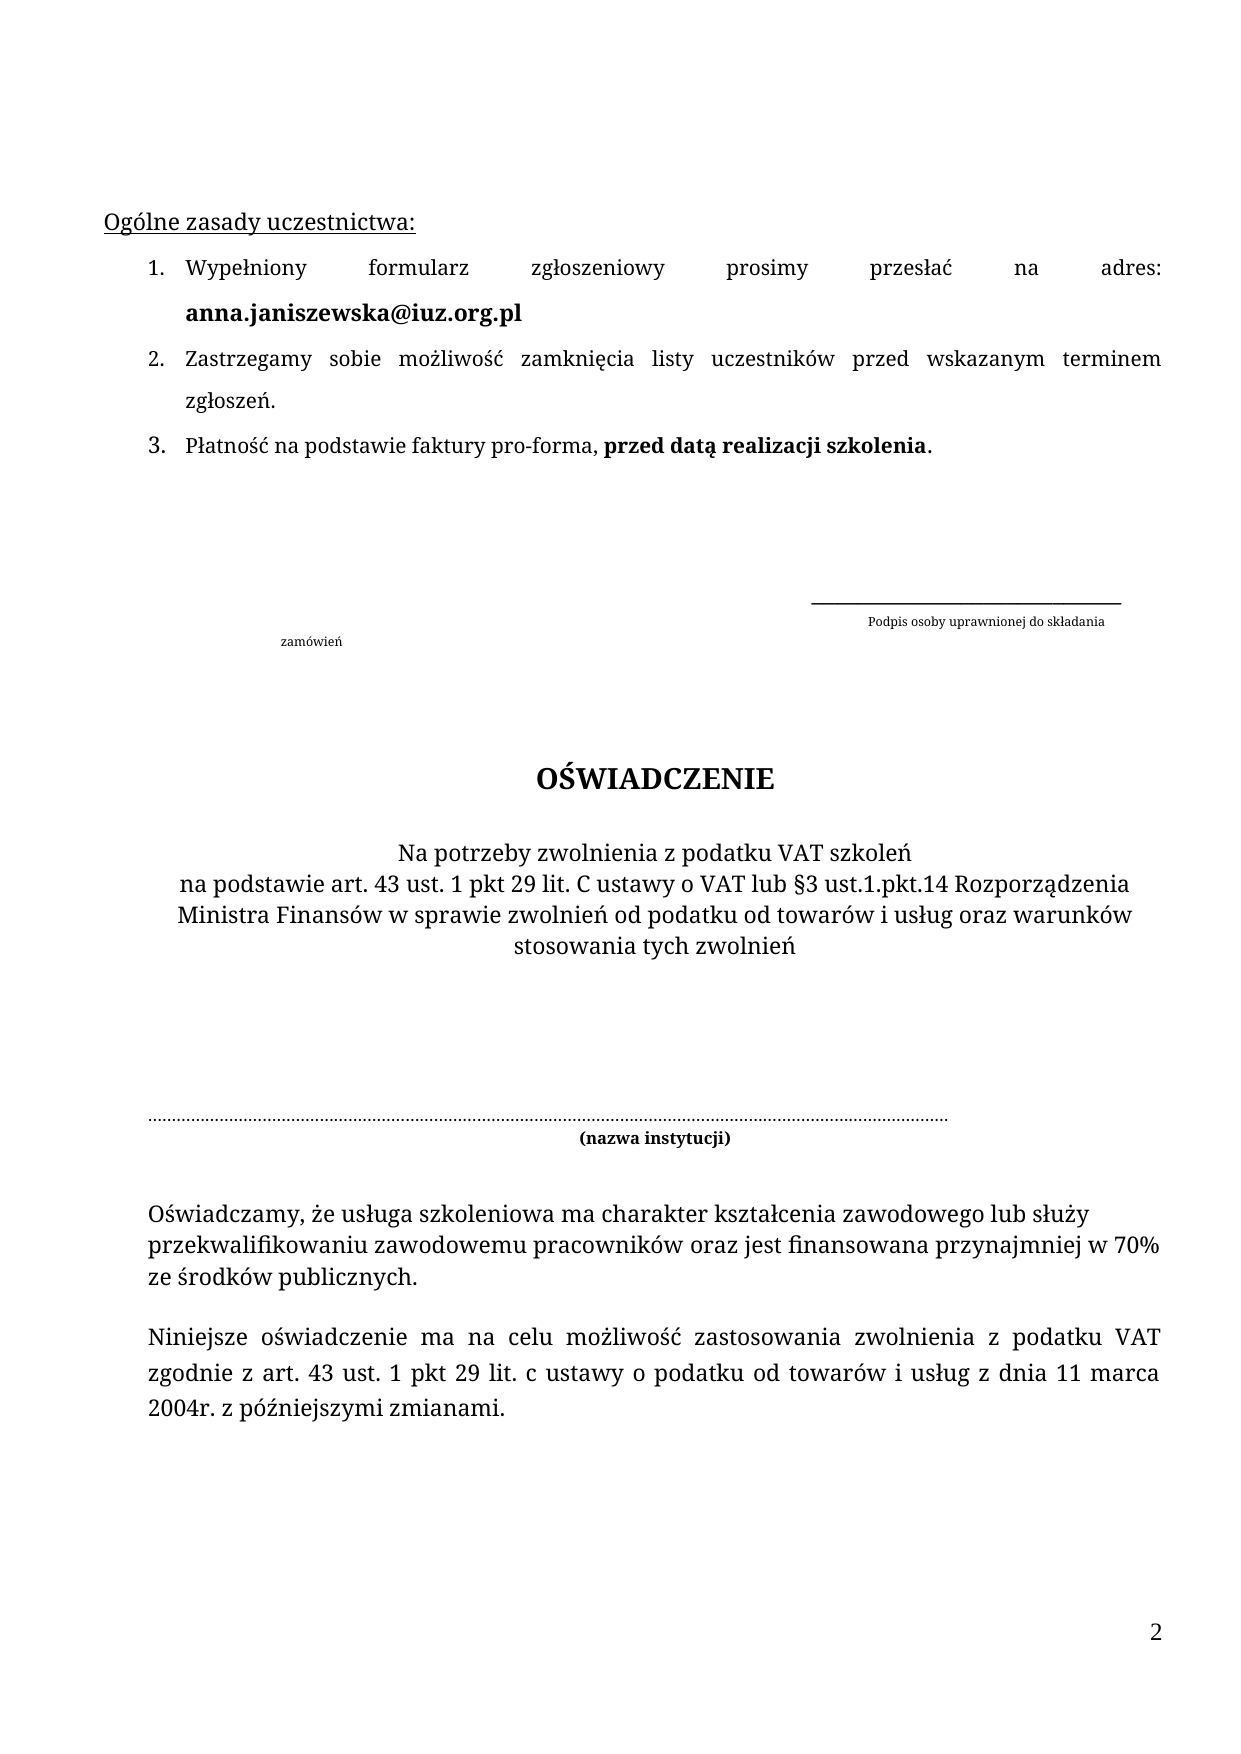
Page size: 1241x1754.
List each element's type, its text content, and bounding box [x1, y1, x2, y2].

list Płatność na podstawie faktury pro-forma, przed datą realizacji szkolenia. [148, 429, 1162, 460]
text (nazwa instytucji) [148, 1127, 1162, 1149]
text Oświadczamy, że usługa szkoleniowa ma charakter kształcenia zawodowego lub służy przekwalifikowaniu zawodowemu pracowników oraz jest finansowana przynajmniej w 70% ze środków publicznych. [148, 1198, 1162, 1321]
text ___________________________ [177, 574, 1162, 608]
text Podpis osoby uprawnionej do składania zamówień [281, 613, 1162, 650]
text Ogólne zasady uczestnictwa: [103, 206, 1162, 237]
list Zastrzegamy sobie możliwość zamknięcia listy uczestników przed wskazanym terminem zgłoszeń. [148, 344, 1162, 415]
text …………………………………………………………………………………………………………………………………………………… [148, 1104, 1162, 1127]
text OŚWIADCZENIE [148, 758, 1162, 798]
list Wypełniony formularz zgłoszeniowy prosimy przesłać na adres: anna.janiszewska@iuz.org.pl [148, 253, 1162, 328]
text Niniejsze oświadczenie ma na celu możliwość zastosowania zwolnienia z podatku VAT zgodnie z art. 43 ust. 1 pkt 29 lit. c ustawy o podatku od towarów i usług z dnia 11 marca 2004r. z późniejszymi zmianami. [148, 1321, 1162, 1424]
text na podstawie art. 43 ust. 1 pkt 29 lit. C ustawy o VAT lub §3 ust.1.pkt.14 Rozporządzenia Ministra Finansów w sprawie zwolnień od podatku od towarów i usług oraz warunków stosowania tych zwolnień [148, 868, 1162, 962]
text Na potrzeby zwolnienia z podatku VAT szkoleń [148, 837, 1162, 868]
